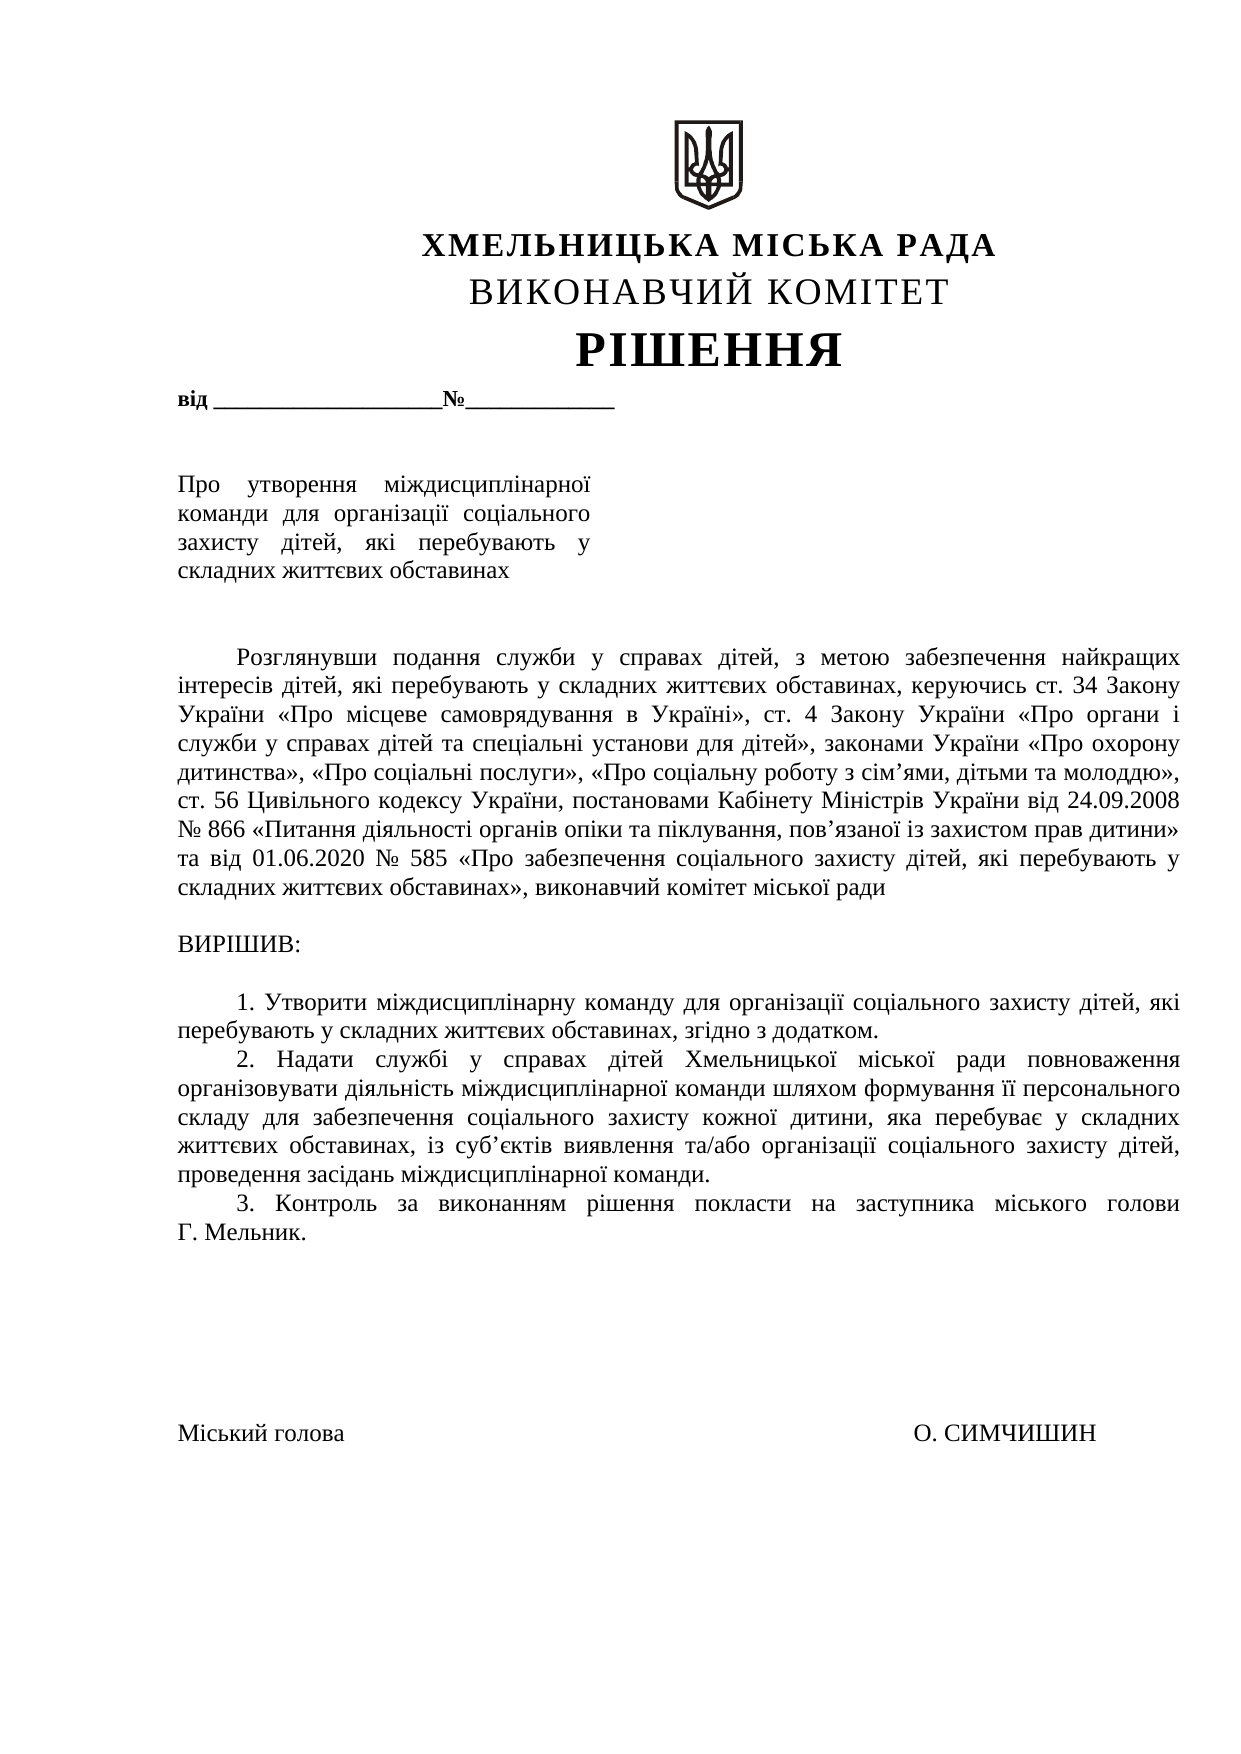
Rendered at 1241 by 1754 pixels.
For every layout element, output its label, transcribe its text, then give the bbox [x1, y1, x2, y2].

text 1. Утворити міждисциплінарну команду для організації соціального захисту дітей, які перебувають у складних життєвих обставинах, згідно з додатком. [177, 987, 1181, 1044]
text ХМЕЛЬНИЦЬКА МІСЬКА РАДА [177, 226, 1181, 264]
text 2. Надати службі у справах дітей Хмельницької міської ради повноваження організовувати діяльність міждисциплінарної команди шляхом формування її персонального складу для забезпечення соціального захисту кожної дитини, яка перебуває у складних життєвих обставинах, із суб’єктів виявлення та/або організації соціального захисту дітей, проведення засідань міждисциплінарної команди. [177, 1044, 1181, 1188]
text ВИКОНАВЧИЙ КОМІТЕТ [177, 270, 1181, 313]
text Розглянувши подання служби у справах дітей, з метою забезпечення найкращих інтересів дітей, які перебувають у складних життєвих обставинах, керуючись ст. 34 Закону України «Про місцеве самоврядування в Україні», ст. 4 Закону України «Про органи і служби у справах дітей та спеціальні установи для дітей», законами України «Про охорону дитинства», «Про соціальні послуги», «Про соціальну роботу з сім’ями, дітьми та молоддю», ст. 56 Цивільного кодексу України, постановами Кабінету Міністрів України від 24.09.2008 № 866 «Питання діяльності органів опіки та піклування, пов’язаної із захистом прав дитини» та від 01.06.2020 № 585 «Про забезпечення соціального захисту дітей, які перебувають у складних життєвих обставинах», виконавчий комітет міської ради [177, 642, 1181, 901]
text ВИРІШИВ: [177, 929, 1181, 958]
text 3. Контроль за виконанням рішення покласти на заступника міського голови Г. Мельник. [177, 1188, 1181, 1246]
text від ____________________№_____________ [177, 385, 1181, 412]
text Про утворення міждисциплінарної команди для організації соціального захисту дітей, які перебувають у складних життєвих обставинах [177, 469, 591, 584]
text РІШЕННЯ [177, 319, 1181, 377]
text Міський голова О. СИМЧИШИН [177, 1418, 1181, 1447]
